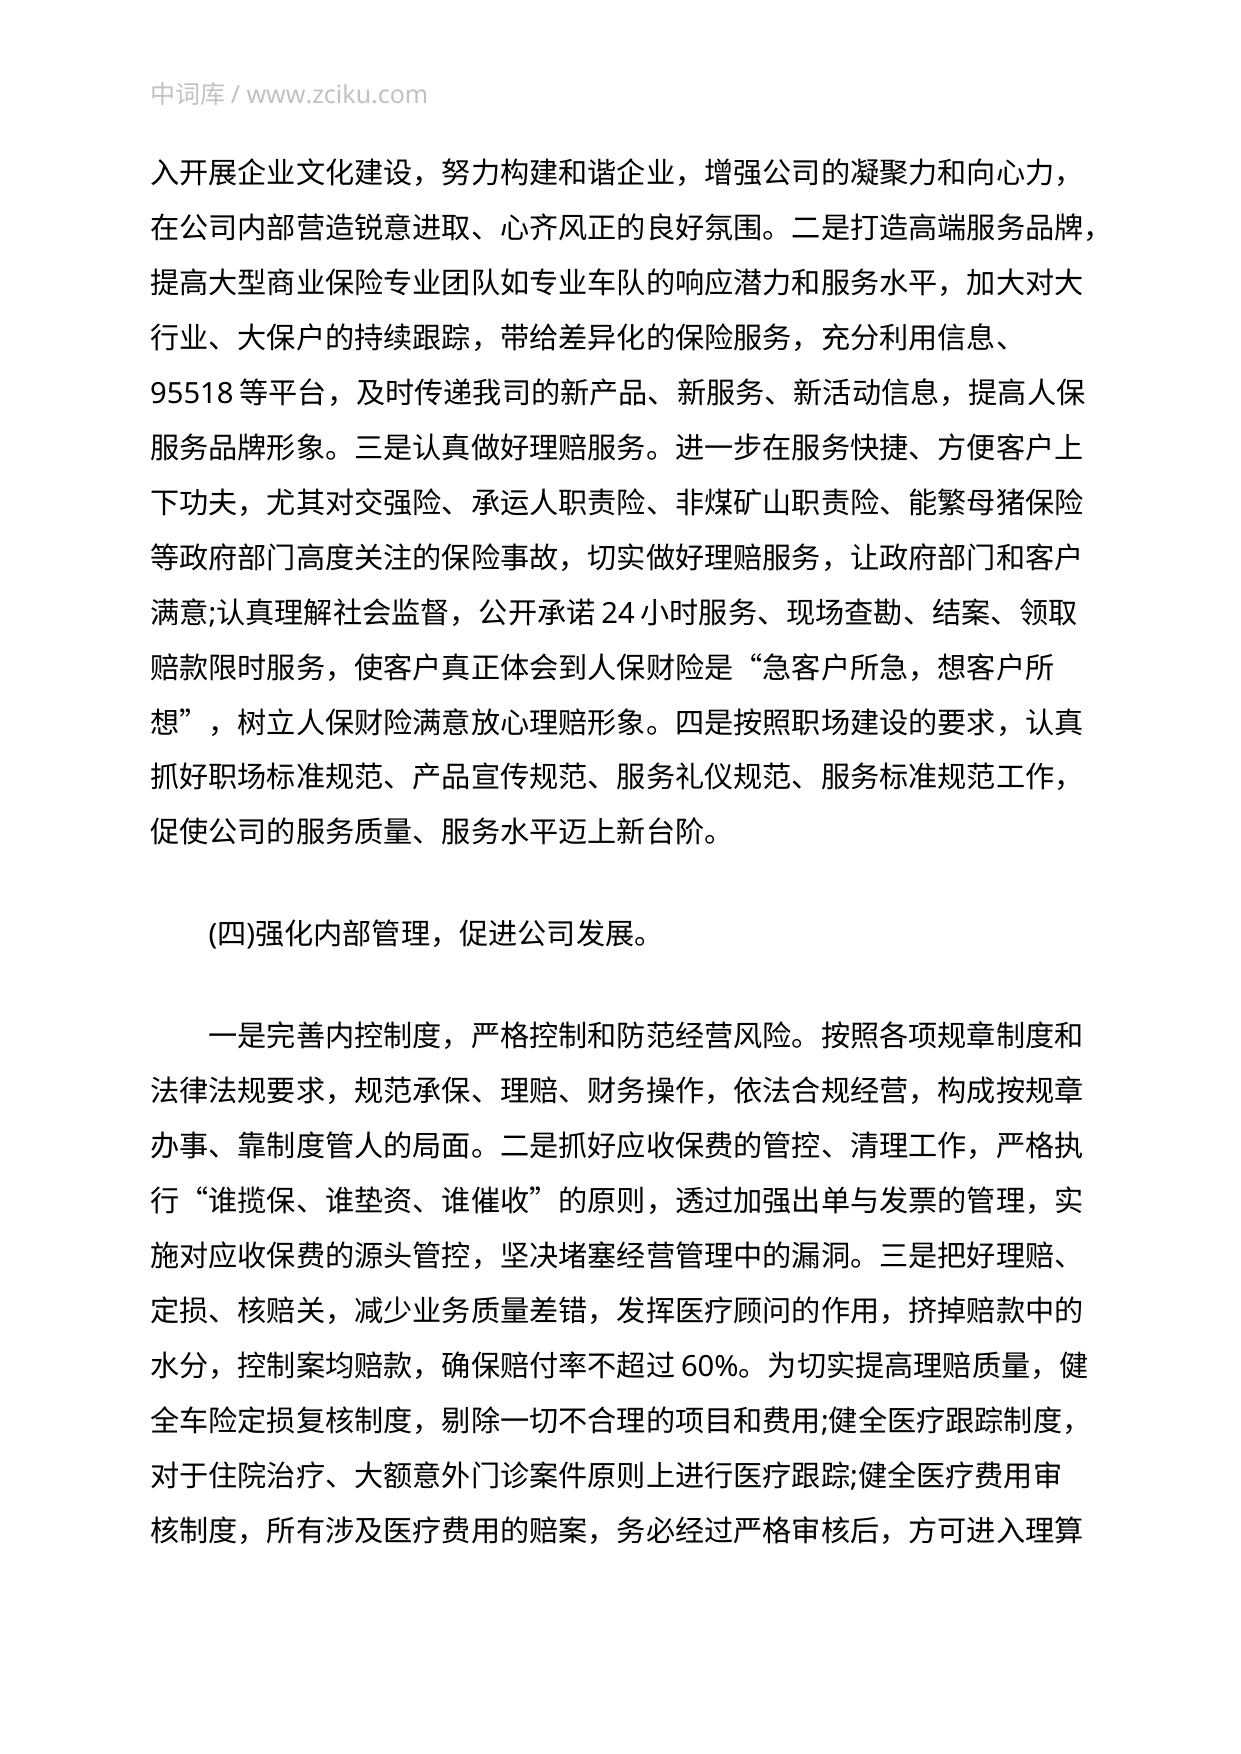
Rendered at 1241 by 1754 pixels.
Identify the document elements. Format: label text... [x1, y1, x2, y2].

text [150, 1013, 1090, 1549]
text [150, 150, 1090, 851]
text (四)强化内部管理，促进公司发展。 [150, 911, 1090, 953]
